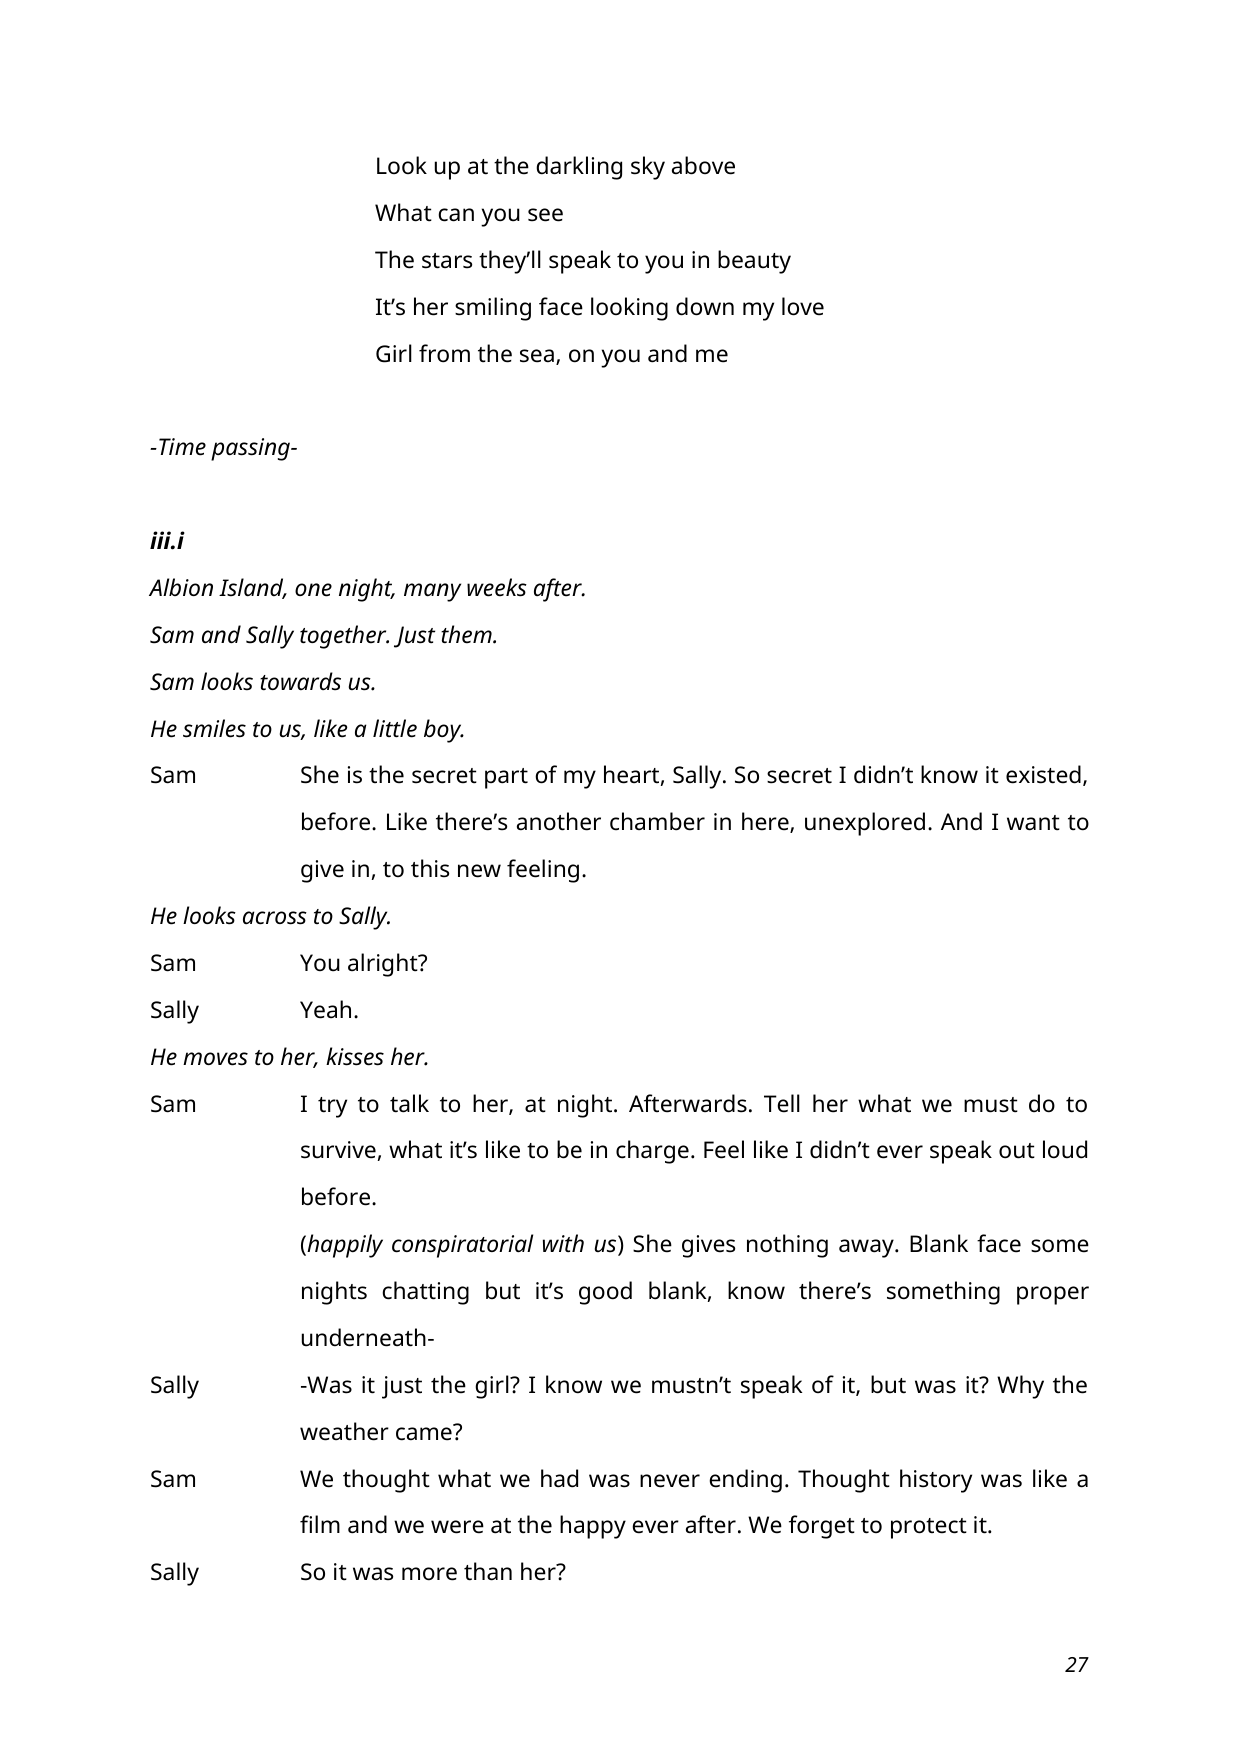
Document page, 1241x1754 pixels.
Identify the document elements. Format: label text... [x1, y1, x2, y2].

text Girl from the sea, on you and me [300, 337, 1090, 369]
text He moves to her, kisses her. [150, 1041, 1090, 1072]
text -Time passing- [150, 431, 1090, 462]
text Sally So it was more than her? [150, 1556, 1090, 1587]
text Sam looks towards us. [150, 666, 1090, 697]
text Sam I try to talk to her, at night. Afterwards. Tell her what we must do to survive, what it’s like to be in charge. Feel like I didn’t ever speak out loud before. [150, 1087, 1090, 1212]
text Sally -Was it just the girl? I know we mustn’t speak of it, but was it? Why the weather came? [150, 1369, 1090, 1447]
text He looks across to Sally. [150, 900, 1090, 931]
text Albion Island, one night, many weeks after. [150, 572, 1090, 603]
text He smiles to us, like a little boy. [150, 712, 1090, 744]
text iii.i [150, 525, 1090, 556]
text It’s her smiling face looking down my love [300, 291, 1090, 322]
text Sam She is the secret part of my heart, Sally. So secret I didn’t know it existed, before. Like there’s another chamber in here, unexplored. And I want to give in, to this new feeling. [150, 759, 1090, 884]
text Sam We thought what we had was never ending. Thought history was like a film and we were at the happy ever after. We forget to protect it. [150, 1462, 1090, 1541]
text (happily conspiratorial with us) She gives nothing away. Blank face some nights chatting but it’s good blank, know there’s something proper underneath- [150, 1228, 1090, 1353]
text Sally Yeah. [150, 994, 1090, 1025]
text Sam You alright? [150, 947, 1090, 978]
text The stars they’ll speak to you in beauty [300, 244, 1090, 275]
text Look up at the darkling sky above [300, 150, 1090, 181]
text Sam and Sally together. Just them. [150, 619, 1090, 650]
text What can you see [300, 197, 1090, 228]
